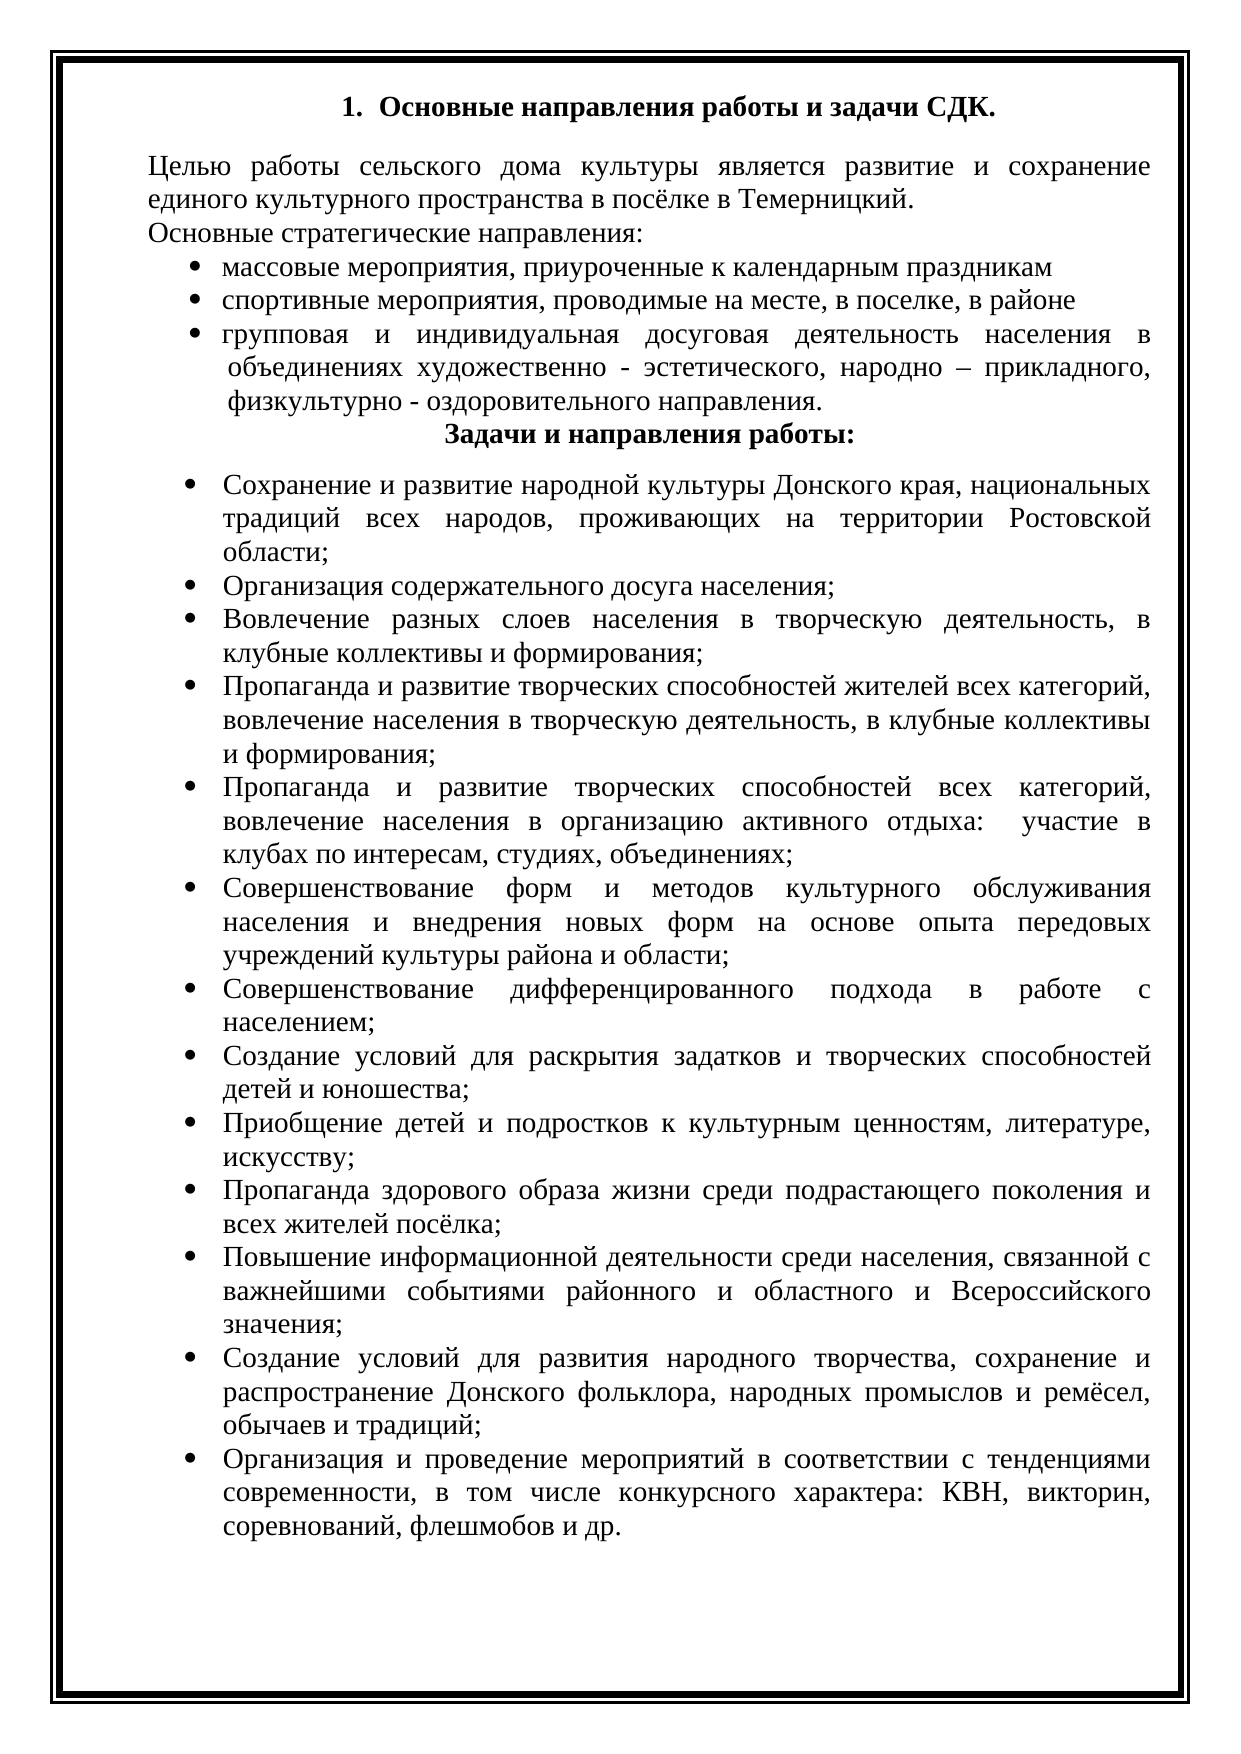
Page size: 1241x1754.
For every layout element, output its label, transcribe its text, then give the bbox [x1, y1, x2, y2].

list групповая и индивидуальная досуговая деятельность населения в объединениях художественно - эстетического, народно – прикладного, физкультурно - оздоровительного направления. [190, 316, 1152, 417]
list Организация содержательного досуга населения; [185, 568, 1152, 601]
list Пропаганда и развитие творческих способностей всех категорий, вовлечение населения в организацию активного отдыха: участие в клубах по интересам, студиях, объединениях; [185, 769, 1152, 870]
list Организация и проведение мероприятий в соответствии с тенденциями современности, в том числе конкурсного характера: КВН, викторин, соревнований, флешмобов и др. [185, 1441, 1152, 1542]
list Задачи и направления работы: [148, 417, 1152, 450]
list Создание условий для развития народного творчества, сохранение и распространение Донского фольклора, народных промыслов и ремёсел, обычаев и традиций; [185, 1340, 1152, 1441]
list Совершенствование дифференцированного подхода в работе с населением; [185, 971, 1152, 1038]
list Основные направления работы и задачи СДК. [185, 89, 1152, 122]
list Создание условий для раскрытия задатков и творческих способностей детей и юношества; [185, 1038, 1152, 1105]
list Совершенствование форм и методов культурного обслуживания населения и внедрения новых форм на основе опыта передовых учреждений культуры района и области; [185, 870, 1152, 971]
text Основные стратегические направления: [148, 215, 1152, 249]
text Целью работы сельского дома культуры является развитие и сохранение единого культурного пространства в посёлке в Темерницкий. [148, 148, 1152, 215]
list Вовлечение разных слоев населения в творческую деятельность, в клубные коллективы и формирования; [185, 601, 1152, 668]
list Сохранение и развитие народной культуры Донского края, национальных традиций всех народов, проживающих на территории Ростовской области; [185, 467, 1152, 568]
list Приобщение детей и подростков к культурным ценностям, литературе, искусству; [185, 1105, 1152, 1172]
list спортивные мероприятия, проводимые на месте, в поселке, в районе [190, 282, 1152, 316]
list Повышение информационной деятельности среди населения, связанной с важнейшими событиями районного и областного и Всероссийского значения; [185, 1239, 1152, 1340]
list Пропаганда и развитие творческих способностей жителей всех категорий, вовлечение населения в творческую деятельность, в клубные коллективы и формирования; [185, 668, 1152, 769]
list массовые мероприятия, приуроченные к календарным праздникам [190, 249, 1152, 282]
list Пропаганда здорового образа жизни среди подрастающего поколения и всех жителей посёлка; [185, 1172, 1152, 1239]
